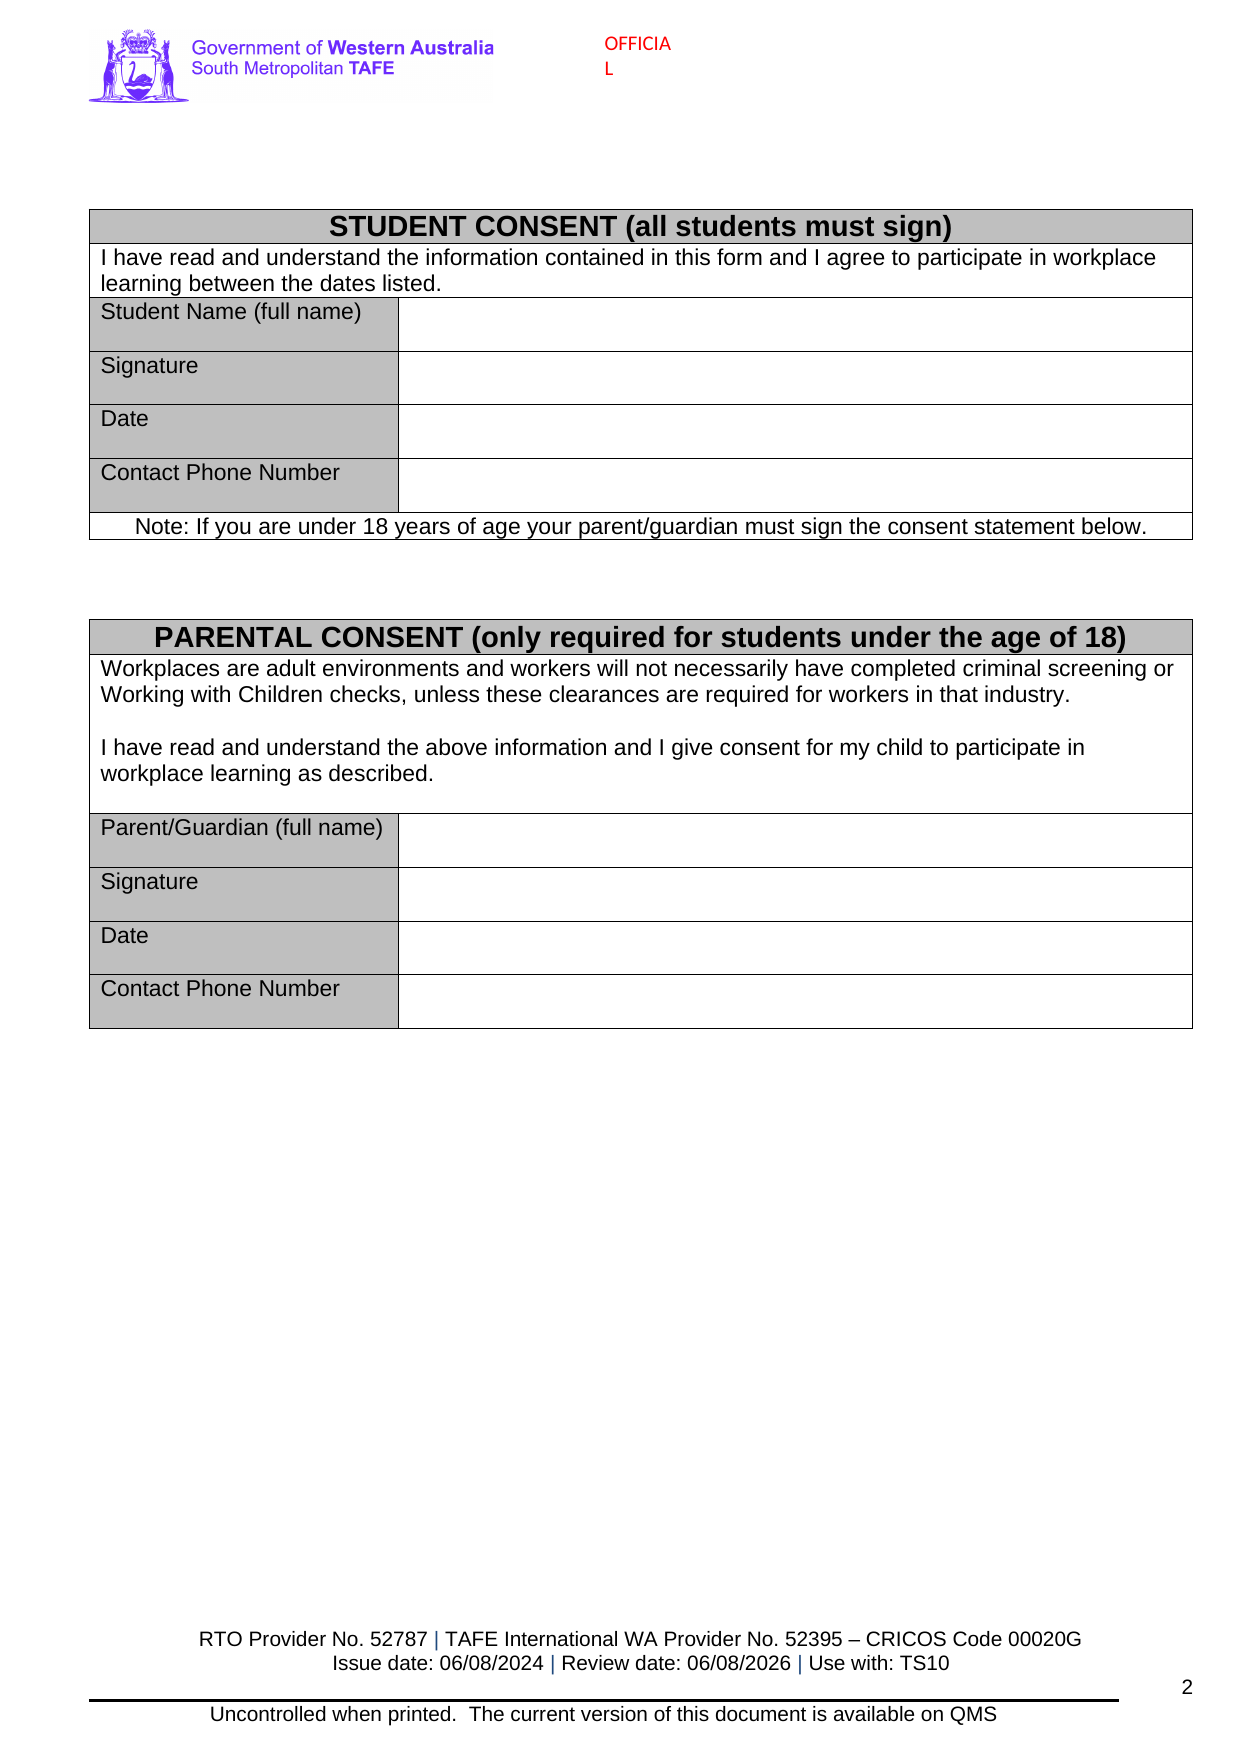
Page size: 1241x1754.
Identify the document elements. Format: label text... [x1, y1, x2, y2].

table_cell [399, 868, 1192, 921]
table_cell [399, 922, 1192, 974]
table_cell [399, 459, 1192, 512]
picture [88, 29, 494, 103]
table_cell [399, 814, 1192, 867]
table_cell Workplaces are adult environments and workers will not necessarily have completed criminal screening or Working with Children checks, unless these clearances are required for workers in that industry. I have read and understand the above information and I give consent for my child to participate in workplace learning as described. [90, 655, 1192, 813]
table_cell [399, 298, 1192, 351]
table_cell [399, 352, 1192, 404]
table_cell Signature [90, 868, 398, 921]
table_cell Contact Phone Number [90, 459, 398, 512]
table_header STUDENT CONSENT (all students must sign) [90, 210, 1192, 243]
table_cell [399, 405, 1192, 458]
table_cell Signature [90, 352, 398, 404]
table_cell Parent/Guardian (full name) [90, 814, 398, 867]
table_cell Note: If you are under 18 years of age your parent/guardian must sign the consent statement below. [90, 513, 1192, 539]
table_cell Contact Phone Number [90, 975, 398, 1028]
table_cell Date [90, 405, 398, 458]
table_header PARENTAL CONSENT (only required for students under the age of 18) [90, 620, 1192, 654]
table_cell Date [90, 922, 398, 974]
table_cell I have read and understand the information contained in this form and I agree to participate in workplace learning between the dates listed. [90, 244, 1192, 297]
table_cell Student Name (full name) [90, 298, 398, 351]
table_cell [399, 975, 1192, 1028]
